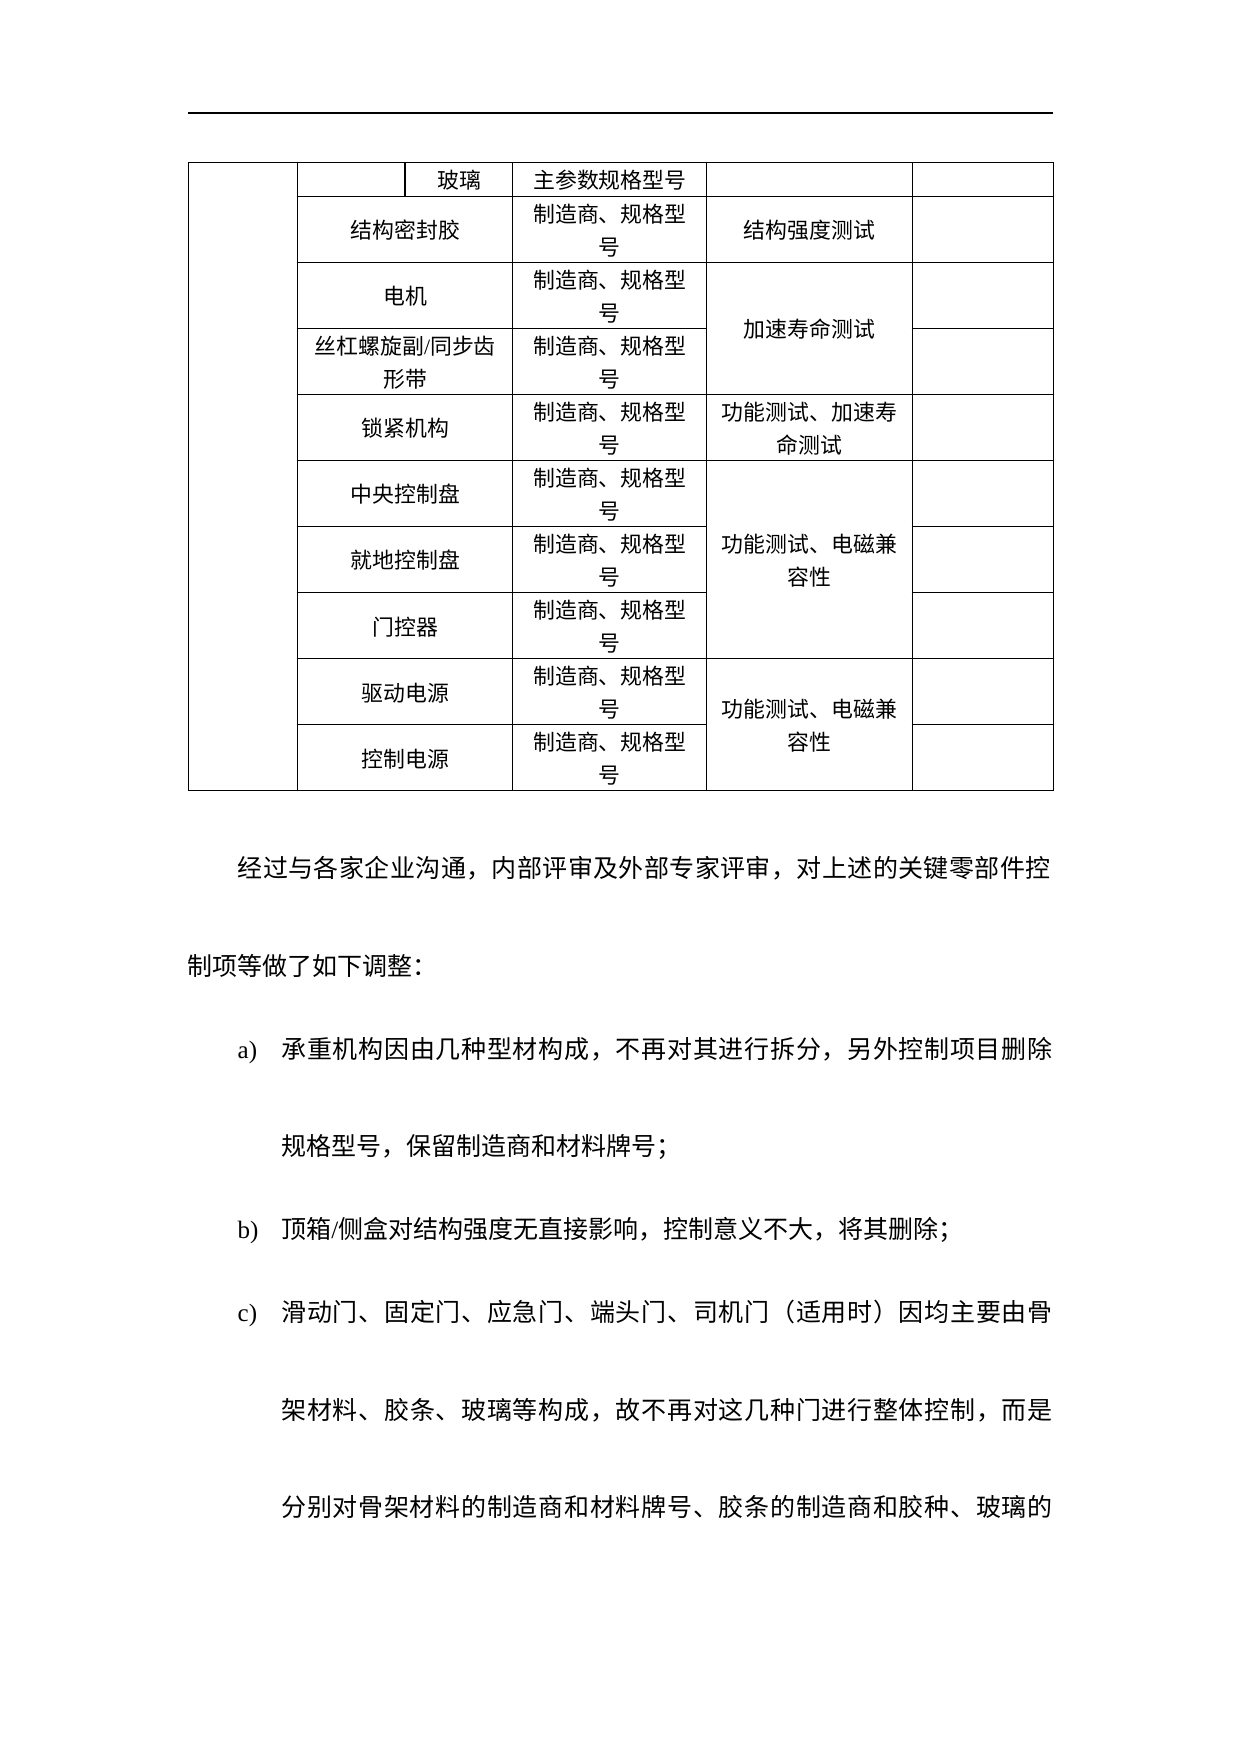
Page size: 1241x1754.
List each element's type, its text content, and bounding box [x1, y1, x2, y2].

table_cell 驱动电源 [298, 659, 512, 724]
table_cell [913, 725, 1053, 790]
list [237, 1278, 1053, 1538]
table_cell 功能测试、电磁兼容性 [707, 659, 912, 790]
table_cell [913, 659, 1053, 724]
table_cell [1042, 163, 1053, 196]
table_cell [913, 593, 1053, 658]
table_cell [913, 527, 1053, 592]
table_cell [913, 263, 1053, 328]
table_cell 就地控制盘 [298, 527, 512, 592]
table_cell 结构密封胶 [298, 197, 512, 262]
table_cell 中央控制盘 [298, 461, 512, 526]
table_cell [913, 395, 1053, 460]
table_cell [913, 329, 1053, 394]
table_cell 加速寿命测试 [707, 263, 912, 394]
table_cell 门控器 [298, 593, 512, 658]
text 经过与各家企业沟通，内部评审及外部专家评审，对上述的关键零部件控制项等做了如下调整： [187, 834, 1053, 997]
table_cell [913, 197, 1053, 262]
table_cell 结构强度测试 [707, 197, 912, 262]
table_cell 电机 [298, 263, 512, 328]
list 承重机构因由几种型材构成，不再对其进行拆分，另外控制项目删除规格型号，保留制造商和材料牌号； [237, 1015, 1053, 1177]
list 顶箱/侧盒对结构强度无直接影响，控制意义不大，将其删除； [237, 1195, 1053, 1260]
table_cell 锁紧机构 [298, 395, 512, 460]
table_cell [913, 461, 1053, 526]
table_cell 功能测试、电磁兼容性 [707, 461, 912, 658]
table_cell 控制电源 [298, 725, 512, 790]
table_cell [913, 163, 923, 196]
